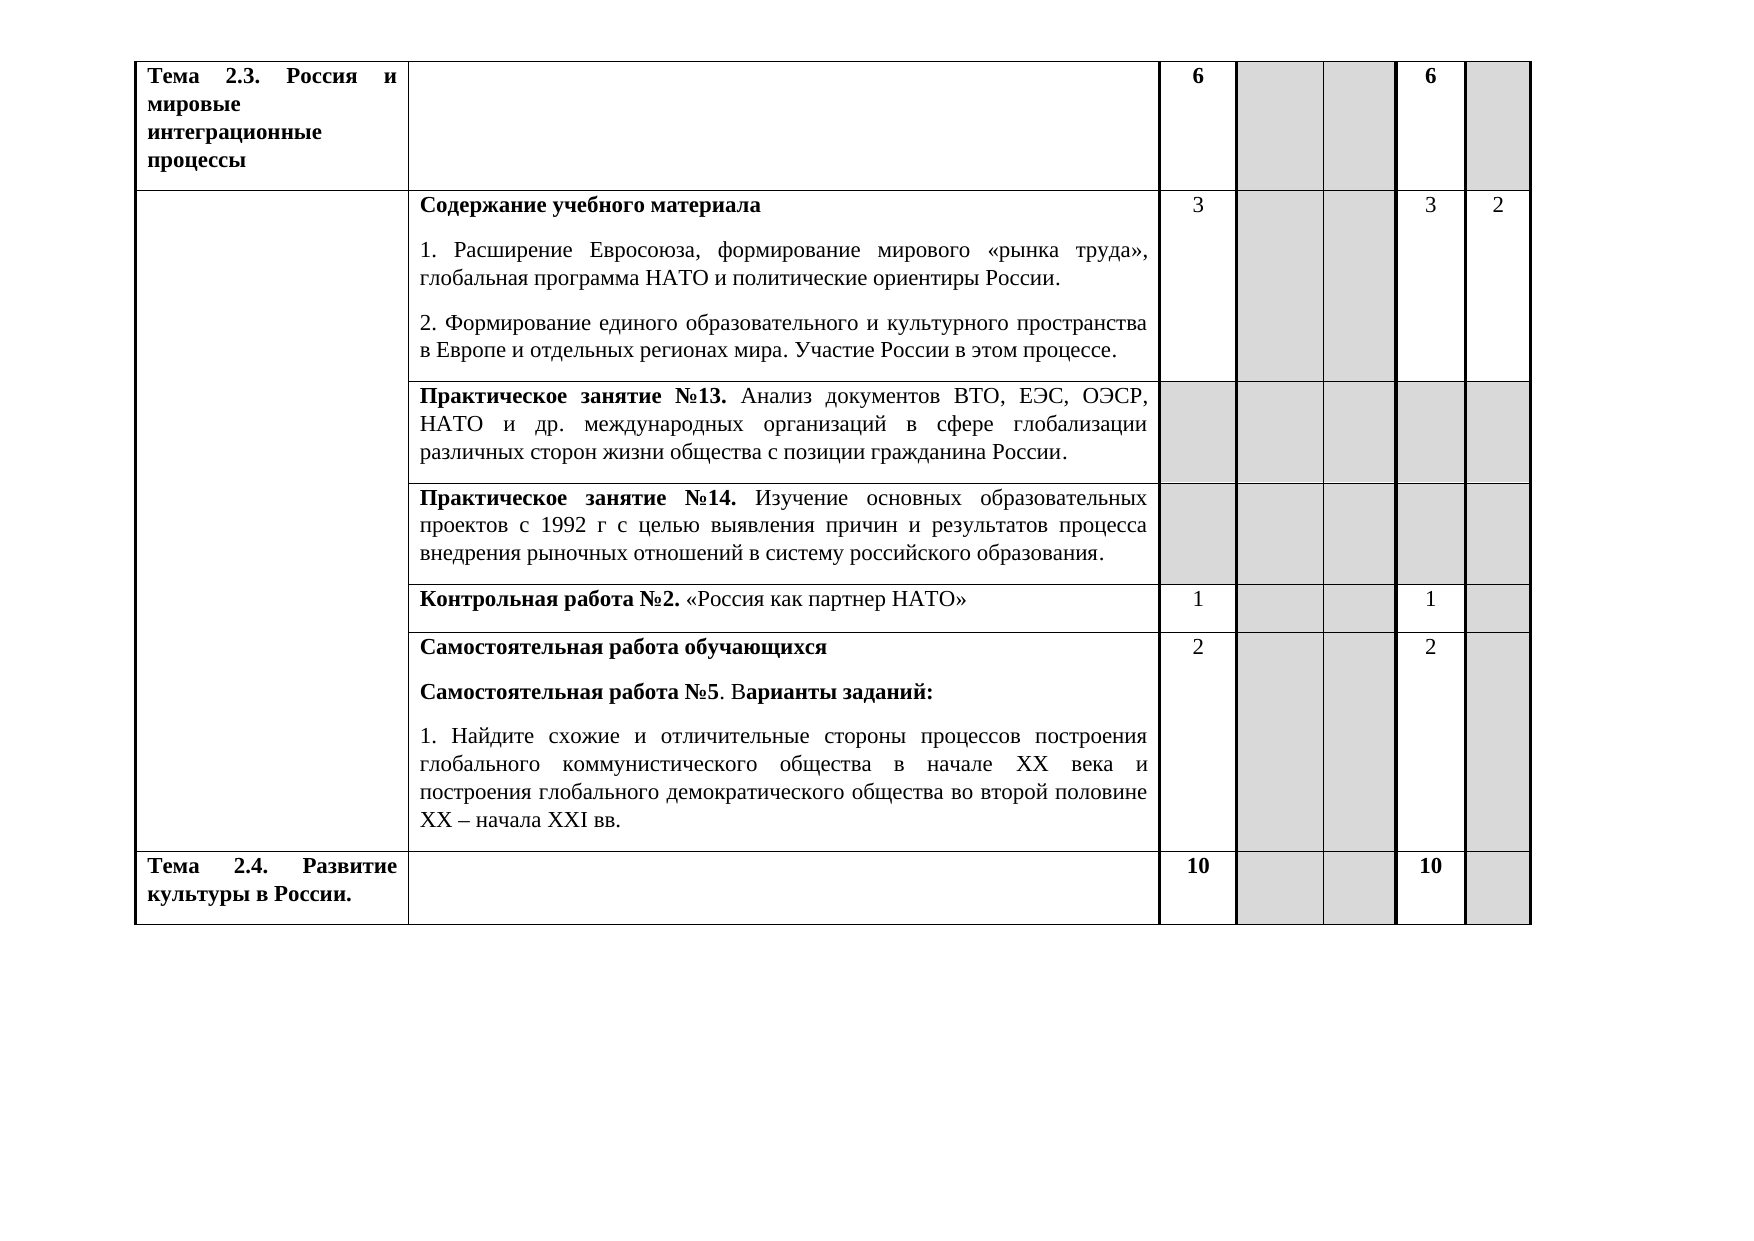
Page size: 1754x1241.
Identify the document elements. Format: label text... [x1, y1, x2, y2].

table_cell [1161, 382, 1235, 482]
table_cell [1238, 852, 1323, 924]
table_cell 6 [1398, 62, 1464, 190]
table_cell 2 [1161, 633, 1235, 851]
table_cell [1467, 62, 1529, 190]
table_cell [1467, 852, 1529, 924]
table_cell 10 [1161, 852, 1235, 924]
table_cell 2 [1398, 633, 1464, 851]
table_cell [1324, 852, 1394, 924]
table_cell [1467, 484, 1529, 584]
table_cell [409, 62, 1158, 190]
table_cell 10 [1398, 852, 1464, 924]
table_cell [1238, 62, 1323, 190]
table_cell 3 [1161, 191, 1235, 381]
table_cell 1 [1161, 585, 1235, 632]
table_cell Тема 2.3. Россия и мировые интеграционные процессы [137, 62, 408, 190]
table_cell [1238, 191, 1323, 381]
table_cell [1238, 633, 1323, 851]
table_cell [1238, 382, 1323, 482]
table_cell [1324, 382, 1394, 482]
table_cell [1161, 484, 1235, 584]
table_cell [1467, 585, 1529, 632]
table_cell Тема 2.4. Развитие культуры в России. [137, 852, 408, 924]
table_cell [137, 191, 408, 851]
table_cell Практическое занятие №14. Изучение основных образовательных проектов с 1992 г с целью выявления причин и результатов процесса внедрения рыночных отношений в систему российского образования. [409, 484, 1158, 584]
table_cell 2 [1467, 191, 1529, 381]
table_cell Контрольная работа №2. «Россия как партнер НАТО» [409, 585, 1158, 632]
table_cell 3 [1398, 191, 1464, 381]
table_cell [1324, 62, 1394, 190]
table_cell 1 [1398, 585, 1464, 632]
table_cell [1324, 484, 1394, 584]
table_cell Самостоятельная работа обучающихся Самостоятельная работа №5. Варианты заданий: 1. Найдите схожие и отличительные стороны процессов построения глобального коммунистического общества в начале XX века и построения глобального демократического общества во второй половине XX – начала XXI вв. [409, 633, 1158, 851]
table_cell [1467, 633, 1529, 851]
table_cell [1324, 633, 1394, 851]
table_cell Практическое занятие №13. Анализ документов ВТО, ЕЭС, ОЭСР, НАТО и др. международных организаций в сфере глобализации различных сторон жизни общества с позиции гражданина России. [409, 382, 1158, 482]
table_cell [1324, 191, 1394, 381]
table_cell [1324, 585, 1394, 632]
table_cell [1238, 484, 1323, 584]
table_cell Содержание учебного материала 1. Расширение Евросоюза, формирование мирового «рынка труда», глобальная программа НАТО и политические ориентиры России. 2. Формирование единого образовательного и культурного пространства в Европе и отдельных регионах мира. Участие России в этом процессе. [409, 191, 1158, 381]
table_cell 6 [1161, 62, 1235, 190]
table_cell [1398, 484, 1464, 584]
table_cell [1238, 585, 1323, 632]
table_cell [409, 852, 1158, 924]
table_cell [1467, 382, 1529, 482]
table_cell [1398, 382, 1464, 482]
